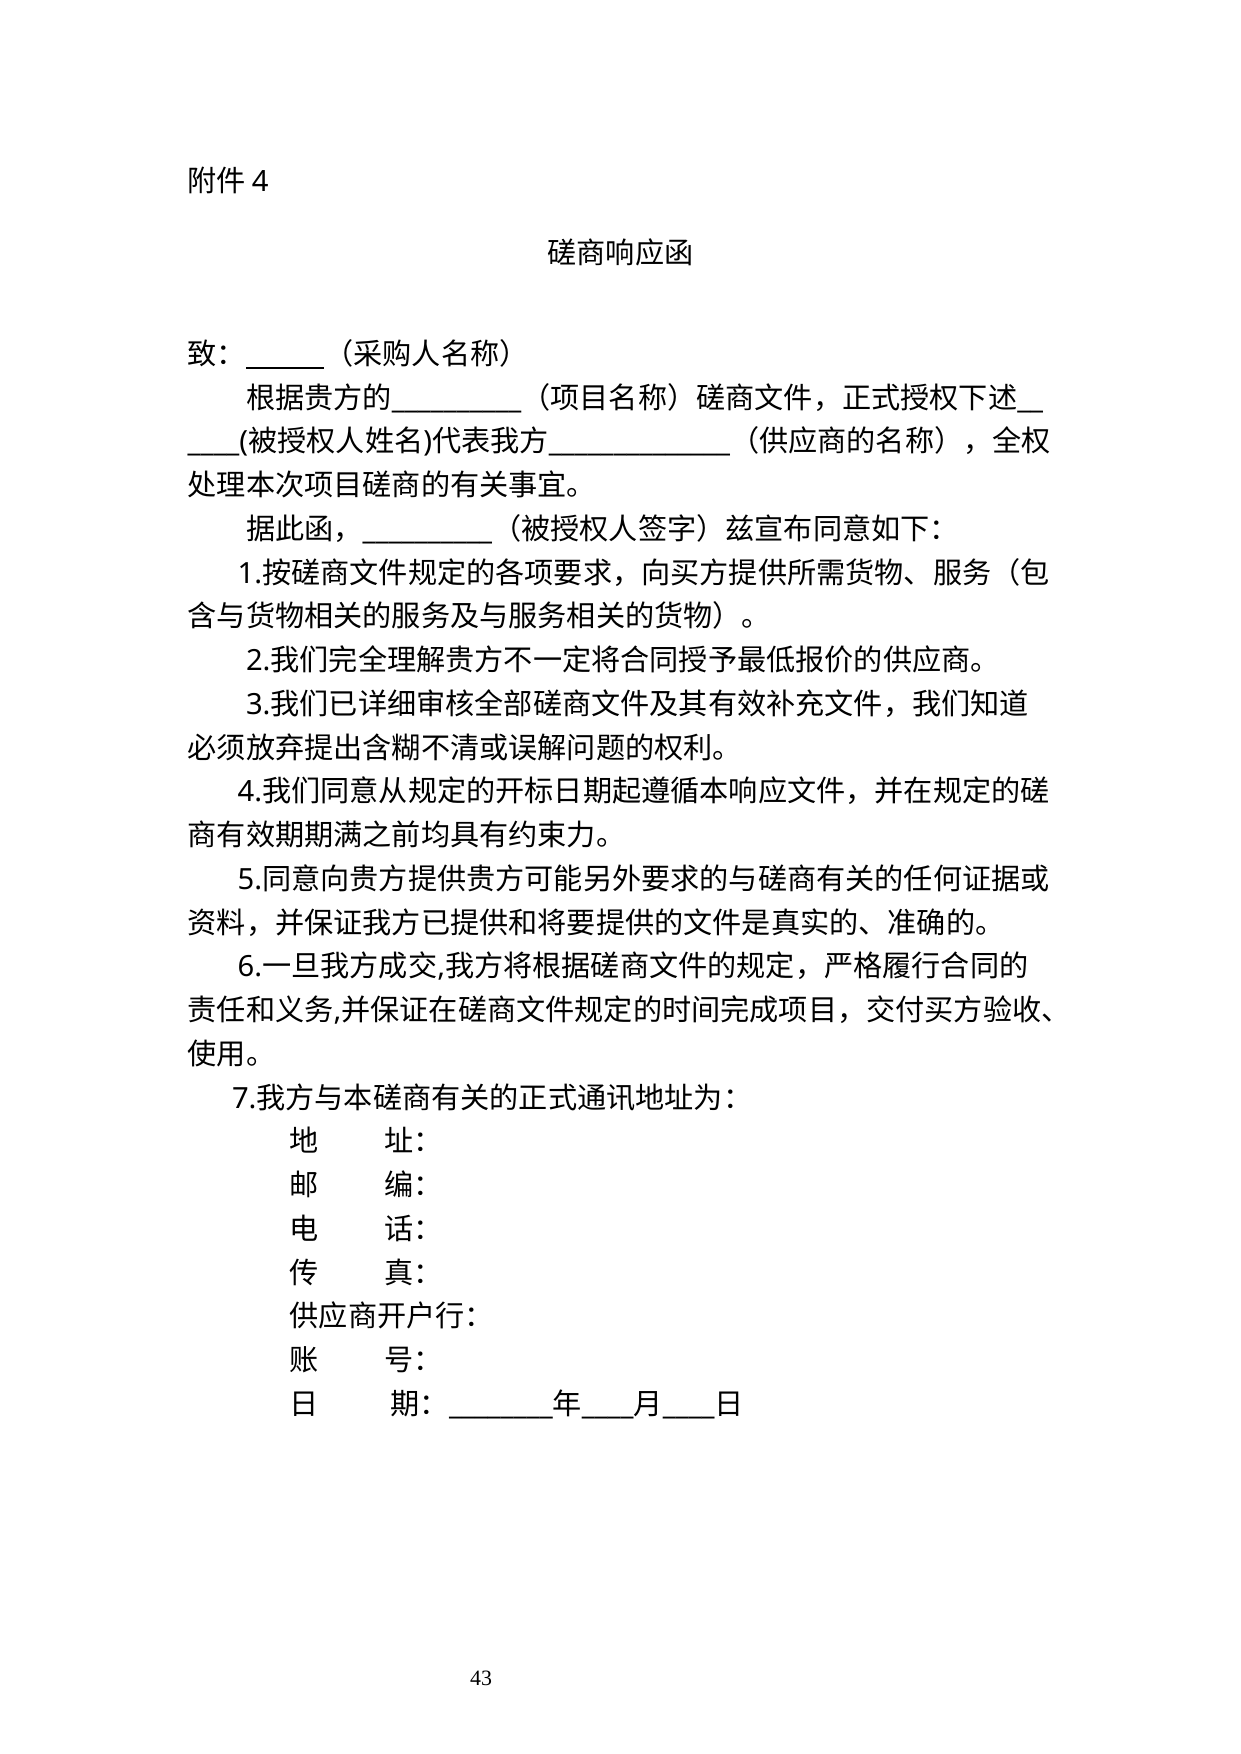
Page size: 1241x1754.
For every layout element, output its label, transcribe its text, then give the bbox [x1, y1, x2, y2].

text 磋商响应函 [187, 229, 1053, 271]
text 地 址： [231, 1117, 1053, 1161]
text 据此函，__________（被授权人签字）兹宣布同意如下： [187, 504, 1053, 548]
text 供应商开户行： [231, 1292, 1053, 1336]
text 日 期：________年____月____日 [231, 1379, 1053, 1423]
text 6.一旦我方成交,我方将根据磋商文件的规定，严格履行合同的责任和义务,并保证在磋商文件规定的时间完成项目，交付买方验收、使用。 [187, 942, 1053, 1073]
text 致： （采购人名称） [187, 329, 1053, 373]
text 7.我方与本磋商有关的正式通讯地址为： [232, 1073, 1053, 1117]
text 邮 编： [231, 1161, 1053, 1204]
text 5.同意向贵方提供贵方可能另外要求的与磋商有关的任何证据或资料，并保证我方已提供和将要提供的文件是真实的、准确的。 [187, 854, 1053, 942]
text 附件4 [187, 150, 1053, 202]
text 2.我们完全理解贵方不一定将合同授予最低报价的供应商。 [187, 636, 1053, 679]
text 电 话： [231, 1204, 1053, 1248]
text 账 号： [231, 1336, 1053, 1379]
text 1.按磋商文件规定的各项要求，向买方提供所需货物、服务（包含与货物相关的服务及与服务相关的货物）。 [187, 548, 1053, 636]
text 3.我们已详细审核全部磋商文件及其有效补充文件，我们知道必须放弃提出含糊不清或误解问题的权利。 [187, 679, 1053, 767]
text 4.我们同意从规定的开标日期起遵循本响应文件，并在规定的磋商有效期期满之前均具有约束力。 [187, 767, 1053, 854]
text 传 真： [231, 1248, 1053, 1292]
text 根据贵方的__________（项目名称）磋商文件，正式授权下述______(被授权人姓名)代表我方______________（供应商的名称），全权处理本次项目磋商的有关事宜。 [187, 373, 1053, 504]
